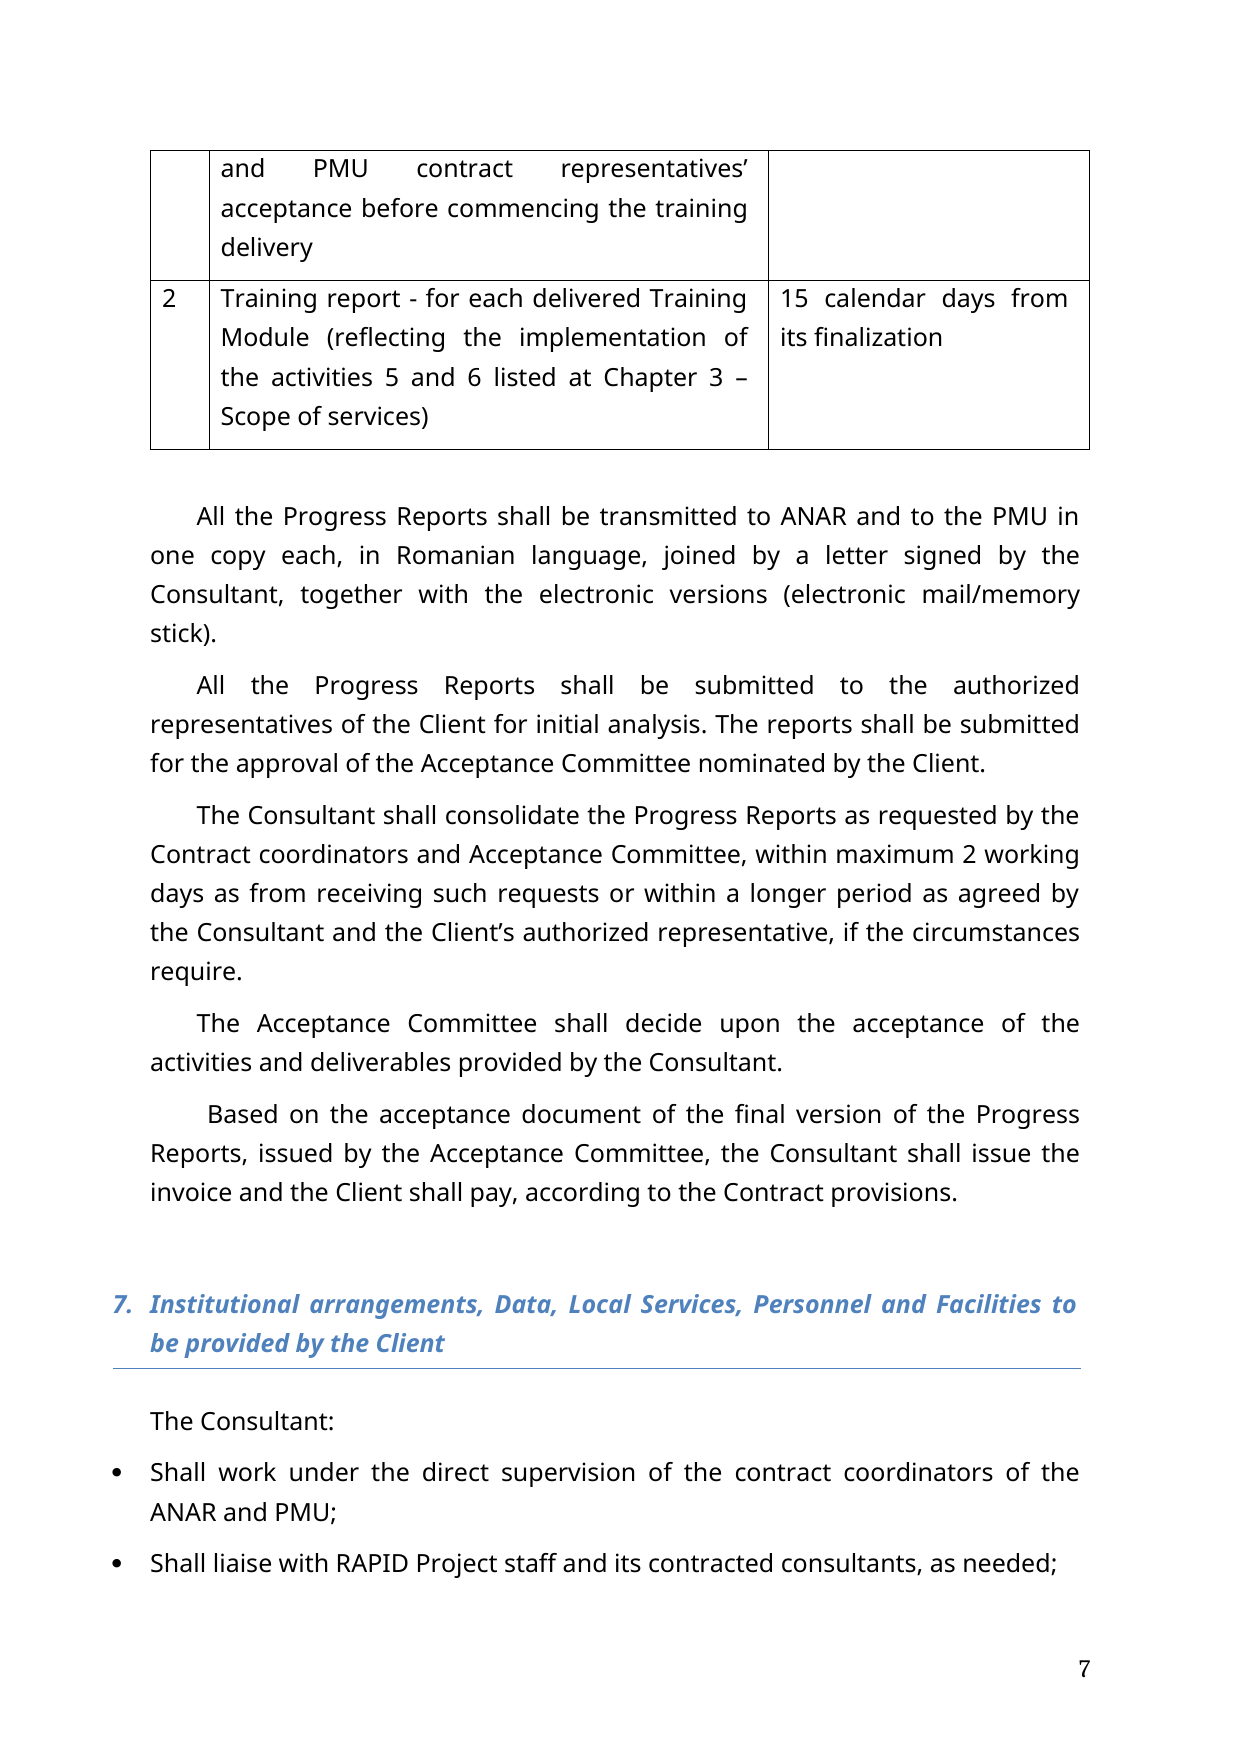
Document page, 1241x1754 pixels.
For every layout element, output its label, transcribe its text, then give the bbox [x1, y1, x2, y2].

list Shall liaise with RAPID Project staff and its contracted consultants, as needed; [112, 1546, 1081, 1580]
list Shall work under the direct supervision of the contract coordinators of the ANAR and PMU; [112, 1455, 1081, 1528]
table_cell 15 calendar days from its finalization [769, 281, 1089, 449]
table_cell Training report - for each delivered Training Module (reflecting the implementation of the activities 5 and 6 listed at Chapter 3 – Scope of services) [210, 281, 768, 449]
list The Consultant: [150, 1403, 1081, 1437]
text Based on the acceptance document of the final version of the Progress Reports, issued by the Acceptance Committee, the Consultant shall issue the invoice and the Client shall pay, according to the Contract provisions. [150, 1097, 1081, 1209]
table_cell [769, 151, 1089, 280]
list Institutional arrangements, Data, Local Services, Personnel and Facilities to be provided by the Client [112, 1287, 1081, 1369]
text All the Progress Reports shall be submitted to the authorized representatives of the Client for initial analysis. The reports shall be submitted for the approval of the Acceptance Committee nominated by the Client. [150, 667, 1081, 780]
text The Consultant shall consolidate the Progress Reports as requested by the Contract coordinators and Acceptance Committee, within maximum 2 working days as from receiving such requests or within a longer period as agreed by the Consultant and the Client’s authorized representative, if the circumstances require. [150, 797, 1081, 988]
text The Acceptance Committee shall decide upon the acceptance of the activities and deliverables provided by the Consultant. [150, 1006, 1081, 1079]
text All the Progress Reports shall be transmitted to ANAR and to the PMU in one copy each, in Romanian language, joined by a letter signed by the Consultant, together with the electronic versions (electronic mail/memory stick). [150, 498, 1081, 650]
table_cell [210, 151, 768, 280]
table_cell 2 [151, 281, 209, 449]
table_cell 1 [151, 151, 209, 280]
